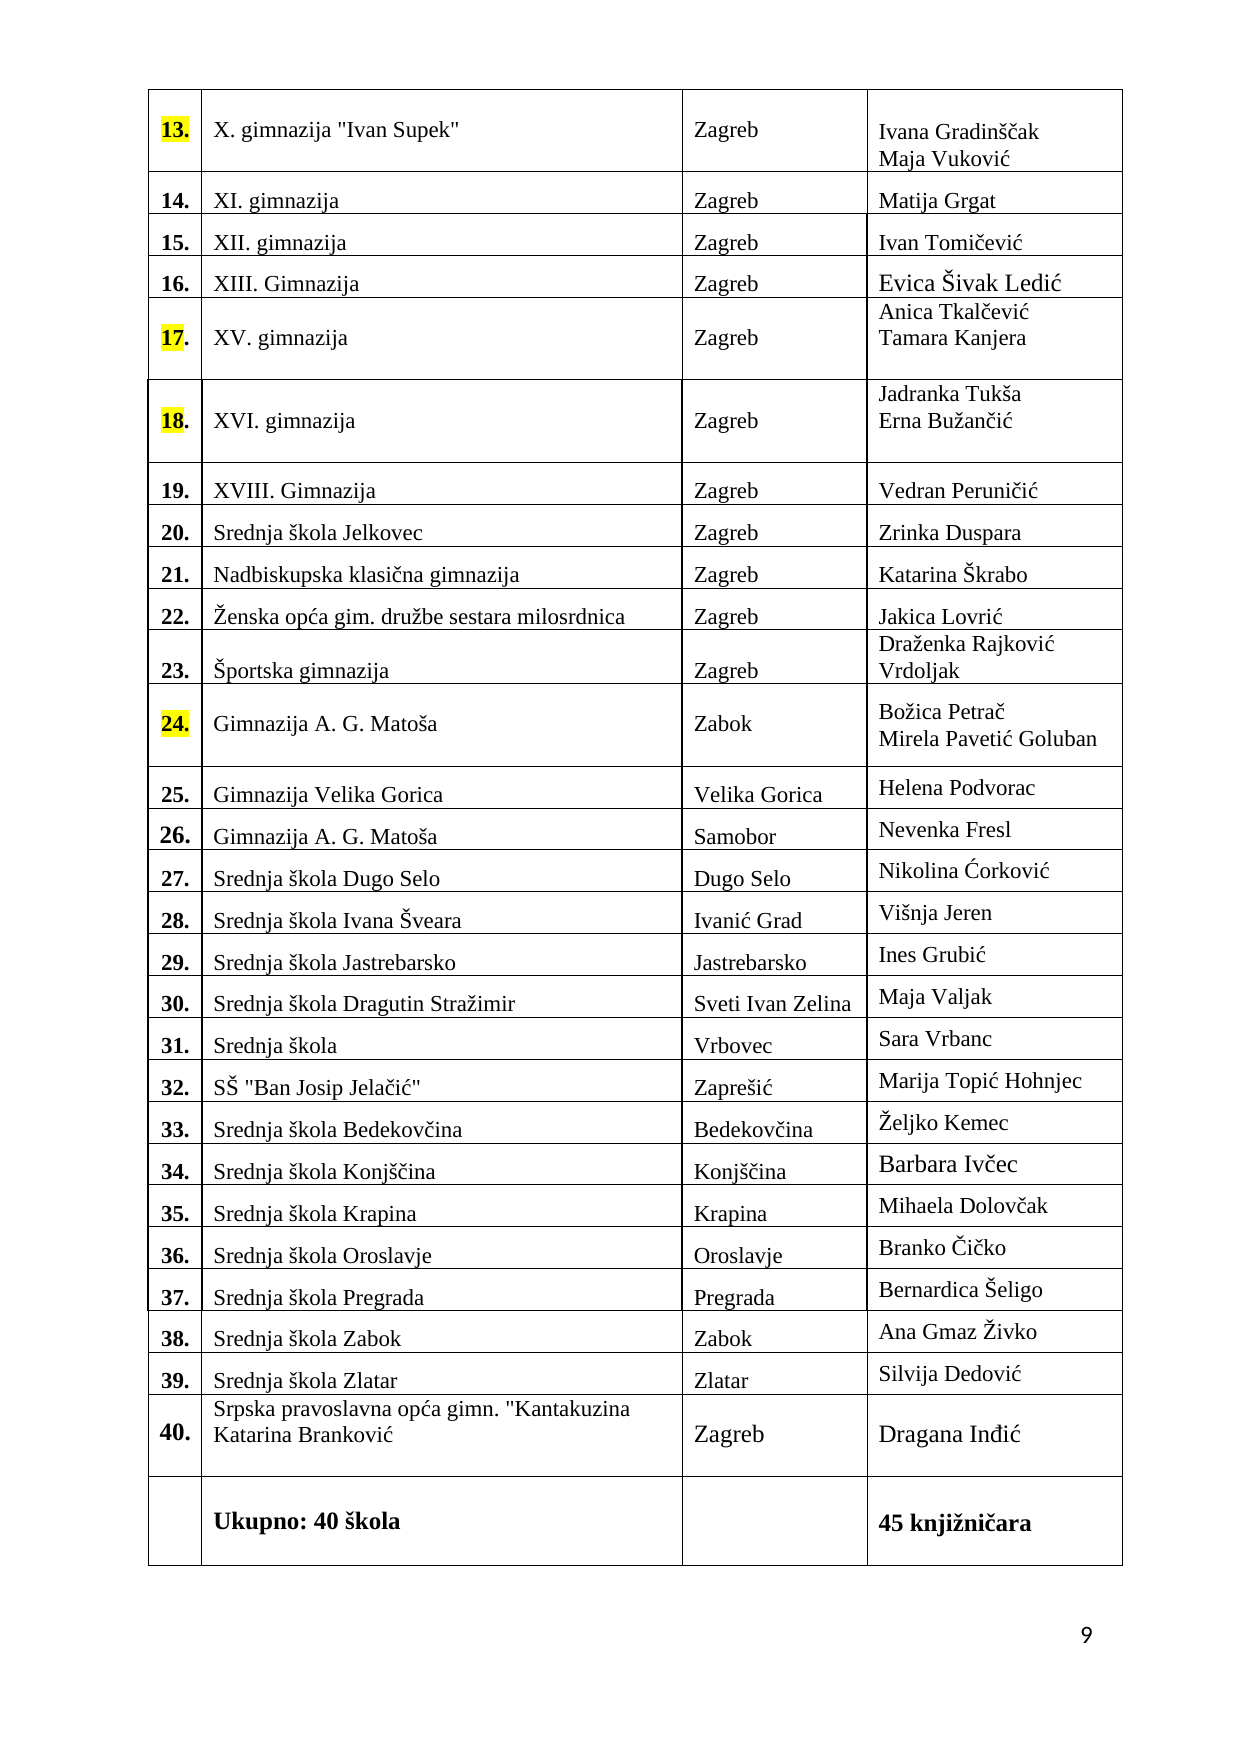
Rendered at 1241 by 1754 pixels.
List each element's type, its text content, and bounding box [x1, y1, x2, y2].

table_cell Jakica Lovrić [868, 589, 1122, 629]
table_cell Oroslavje [683, 1227, 866, 1268]
table_cell Željko Kemec [868, 1102, 1122, 1142]
table_cell 22. [149, 589, 201, 629]
table_cell XV. gimnazija [202, 298, 682, 379]
table_cell 31. [149, 1018, 201, 1059]
table_cell 13. [149, 90, 201, 171]
table_cell Zagreb [683, 505, 866, 546]
table_cell Ivan Tomičević [868, 214, 1122, 255]
table_cell Srednja škola [203, 1018, 681, 1059]
table_cell 24. [149, 684, 201, 766]
table_cell XVIII. Gimnazija [203, 463, 681, 504]
table_cell Draženka Rajković Vrdoljak [868, 630, 1122, 683]
table_cell Zagreb [683, 90, 867, 171]
table_cell Mihaela Dolovčak [868, 1185, 1122, 1226]
table_cell 32. [149, 1060, 201, 1101]
table_cell XIII. Gimnazija [202, 256, 682, 297]
table_cell Zagreb [683, 380, 866, 462]
table_cell 20. [149, 505, 201, 546]
table_cell 26. [149, 809, 201, 849]
table_cell X. gimnazija "Ivan Supek" [202, 90, 682, 171]
table_cell Evica Šivak Ledić [868, 256, 1122, 297]
table_cell Srednja škola Pregrada [203, 1269, 681, 1310]
table_cell 19. [149, 463, 201, 504]
table_cell Srednja škola Jastrebarsko [203, 934, 681, 975]
table_cell Zabok [683, 1311, 867, 1352]
table_cell Samobor [683, 809, 866, 849]
table_cell [149, 1477, 201, 1565]
table_cell Krapina [683, 1185, 866, 1226]
table_cell Barbara Ivčec [868, 1144, 1122, 1184]
table_cell Ines Grubić [868, 934, 1122, 975]
table_cell XI. gimnazija [202, 172, 682, 213]
table_cell Ukupno: 40 škola [202, 1477, 682, 1565]
table_cell Sveti Ivan Zelina [683, 976, 866, 1017]
table_cell Nadbiskupska klasična gimnazija [203, 547, 681, 587]
table_cell Nikolina Ćorković [868, 850, 1122, 891]
table_cell Dragana Inđić [868, 1395, 1122, 1476]
table_cell Zagreb [683, 256, 866, 297]
table_cell Silvija Dedović [868, 1353, 1122, 1394]
table_cell Srpska pravoslavna opća gimn. "Kantakuzina Katarina Branković [202, 1395, 682, 1476]
table_cell XVI. gimnazija [203, 380, 681, 462]
table_cell Velika Gorica [683, 767, 866, 807]
table_cell 28. [149, 892, 201, 933]
table_cell Zagreb [683, 463, 866, 504]
table_cell 23. [149, 630, 201, 683]
table_cell SŠ "Ban Josip Jelačić" [203, 1060, 681, 1101]
table_cell Katarina Škrabo [868, 547, 1122, 587]
table_cell Bernardica Šeligo [868, 1269, 1122, 1310]
table_cell [683, 1477, 867, 1565]
table_cell 37. [149, 1269, 201, 1310]
table_cell Športska gimnazija [203, 630, 681, 683]
table_cell Zagreb [683, 214, 866, 255]
table_cell 16. [149, 256, 201, 297]
table_cell Branko Čičko [868, 1227, 1122, 1268]
table_cell Maja Valjak [868, 976, 1122, 1017]
table_cell Srednja škola Oroslavje [203, 1227, 681, 1268]
table_cell Gimnazija Velika Gorica [203, 767, 681, 807]
table_cell Bedekovčina [683, 1102, 866, 1142]
table_cell Srednja škola Bedekovčina [203, 1102, 681, 1142]
table_cell Zagreb [683, 547, 866, 587]
table_cell 14. [149, 172, 201, 213]
table_cell Nevenka Fresl [868, 809, 1122, 849]
table_cell Zagreb [683, 172, 867, 213]
table_cell 29. [149, 934, 201, 975]
table_cell Zrinka Duspara [868, 505, 1122, 546]
table_cell Marija Topić Hohnjec [868, 1060, 1122, 1101]
table_cell Srednja škola Ivana Šveara [203, 892, 681, 933]
table_cell Srednja škola Zabok [202, 1311, 682, 1352]
table_cell Helena Podvorac [868, 767, 1122, 807]
table_cell Srednja škola Zlatar [202, 1353, 682, 1394]
table_cell 15. [149, 214, 201, 255]
table_cell XII. gimnazija [202, 214, 682, 255]
table_cell Gimnazija A. G. Matoša [203, 809, 681, 849]
table_cell Dugo Selo [683, 850, 866, 891]
table_cell 17. [149, 298, 201, 379]
table_cell Ivanić Grad [683, 892, 866, 933]
table_cell 25. [149, 767, 201, 807]
table_cell Vedran Peruničić [868, 463, 1122, 504]
table_cell Zagreb [683, 630, 866, 683]
table_cell Srednja škola Jelkovec [203, 505, 681, 546]
table_cell Pregrada [683, 1269, 866, 1310]
table_cell Zlatar [683, 1353, 867, 1394]
table_cell Zabok [683, 684, 866, 766]
table_cell Anica Tkalčević Tamara Kanjera [868, 298, 1122, 379]
table_cell Ana Gmaz Živko [868, 1311, 1122, 1352]
table_cell 34. [149, 1144, 201, 1184]
table_cell Zagreb [683, 589, 866, 629]
table_cell Božica Petrač Mirela Pavetić Goluban [868, 684, 1122, 766]
table_cell 30. [149, 976, 201, 1017]
table_cell 21. [149, 547, 201, 587]
table_cell Sara Vrbanc [868, 1018, 1122, 1059]
table_cell Ženska opća gim. družbe sestara milosrdnica [203, 589, 681, 629]
table_cell 33. [149, 1102, 201, 1142]
table_cell 18. [149, 380, 201, 462]
table_cell Srednja škola Konjščina [203, 1144, 681, 1184]
table_cell Konjščina [683, 1144, 866, 1184]
table_cell Vrbovec [683, 1018, 866, 1059]
table_cell Matija Grgat [868, 172, 1122, 213]
table_cell 36. [149, 1227, 201, 1268]
table_cell 39. [149, 1353, 201, 1394]
table_cell 40. [149, 1395, 201, 1476]
table_cell 27. [149, 850, 201, 891]
table_cell 45 knjižničara [868, 1477, 1122, 1565]
table_cell Gimnazija A. G. Matoša [203, 684, 681, 766]
table_cell 35. [149, 1185, 201, 1226]
table_cell Srednja škola Dragutin Stražimir [203, 976, 681, 1017]
table_cell Srednja škola Dugo Selo [203, 850, 681, 891]
table_cell Višnja Jeren [868, 892, 1122, 933]
table_cell Jastrebarsko [683, 934, 866, 975]
table_cell Zagreb [683, 1395, 867, 1476]
table_cell Zagreb [683, 298, 866, 379]
table_cell Jadranka Tukša Erna Bužančić [868, 380, 1122, 462]
table_cell 38. [149, 1311, 201, 1352]
table_cell Ivana Gradinščak Maja Vuković [868, 90, 1122, 171]
table_cell Srednja škola Krapina [203, 1185, 681, 1226]
table_cell Zaprešić [683, 1060, 866, 1101]
